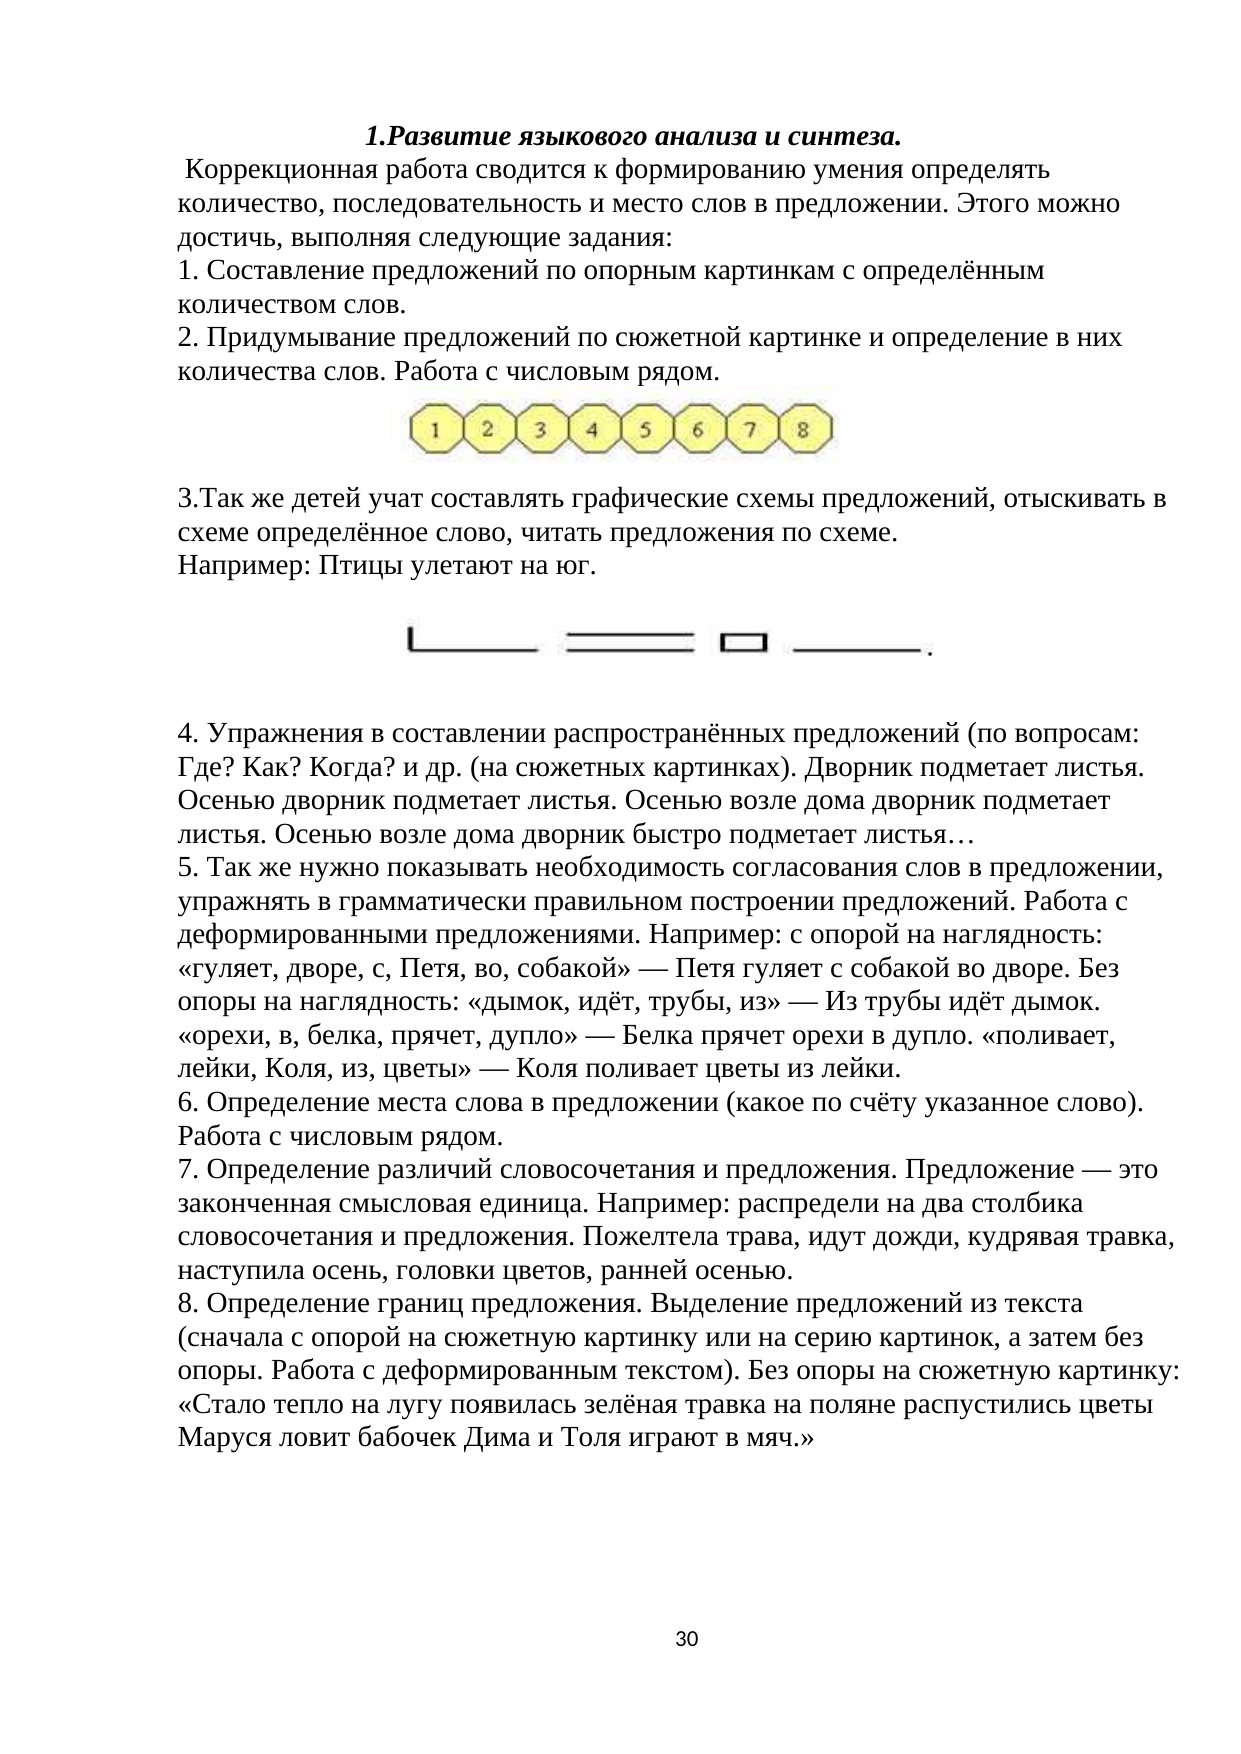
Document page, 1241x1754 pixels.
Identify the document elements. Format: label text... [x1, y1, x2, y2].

text 2. Придумывание предложений по сюжетной картинке и определение в них количества слов. Работа с числовым рядом. [177, 319, 1196, 386]
picture [388, 386, 858, 481]
list 1.Развитие языкового анализа и синтеза. [365, 118, 1196, 152]
picture [396, 580, 982, 716]
text Например: Птицы улетают на юг. [177, 547, 1196, 581]
text 7. Определение различий словосочетания и предложения. Предложение — это законченная смысловая единица. Например: распредели на два столбика словосочетания и предложения. Пожелтела трава, идут дожди, кудрявая травка, наступила осень, головки цветов, ранней осенью. [177, 1151, 1196, 1285]
text 1. Составление предложений по опорным картинкам с определённым количеством слов. [177, 252, 1196, 319]
text Коррекционная работа сводится к формированию умения определять количество, последовательность и место слов в предложении. Этого можно достичь, выполняя следующие задания: [177, 152, 1196, 252]
text 8. Определение границ предложения. Выделение предложений из текста (сначала с опорой на сюжетную картинку или на серию картинок, а затем без опоры. Работа с деформированным текстом). Без опоры на сюжетную картинку: «Стало тепло на лугу появилась зелёная травка на поляне распустились цветы Маруся ловит бабочек Дима и Толя играют в мяч.» [177, 1285, 1196, 1453]
text 4. Упражнения в составлении распространённых предложений (по вопросам: Где? Как? Когда? и др. (на сюжетных картинках). Дворник подметает листья. Осенью дворник подметает листья. Осенью возле дома дворник подметает листья. Осенью возле дома дворник быстро подметает листья… [177, 715, 1196, 849]
text 3.Так же детей учат составлять графические схемы предложений, отыскивать в схеме определённое слово, читать предложения по схеме. [177, 480, 1196, 547]
text 6. Определение места слова в предложении (какое по счёту указанное слово). Работа с числовым рядом. [177, 1084, 1196, 1151]
text 5. Так же нужно показывать необходимость согласования слов в предложении, упражнять в грамматически правильном построении предложений. Работа с деформированными предложениями. Например: с опорой на наглядность: «гуляет, дворе, с, Петя, во, собакой» — Петя гуляет с собакой во дворе. Без опоры на наглядность: «дымок, идёт, трубы, из» — Из трубы идёт дымок. «орехи, в, белка, прячет, дупло» — Белка прячет орехи в дупло. «поливает, лейки, Коля, из, цветы» — Коля поливает цветы из лейки. [177, 849, 1196, 1084]
